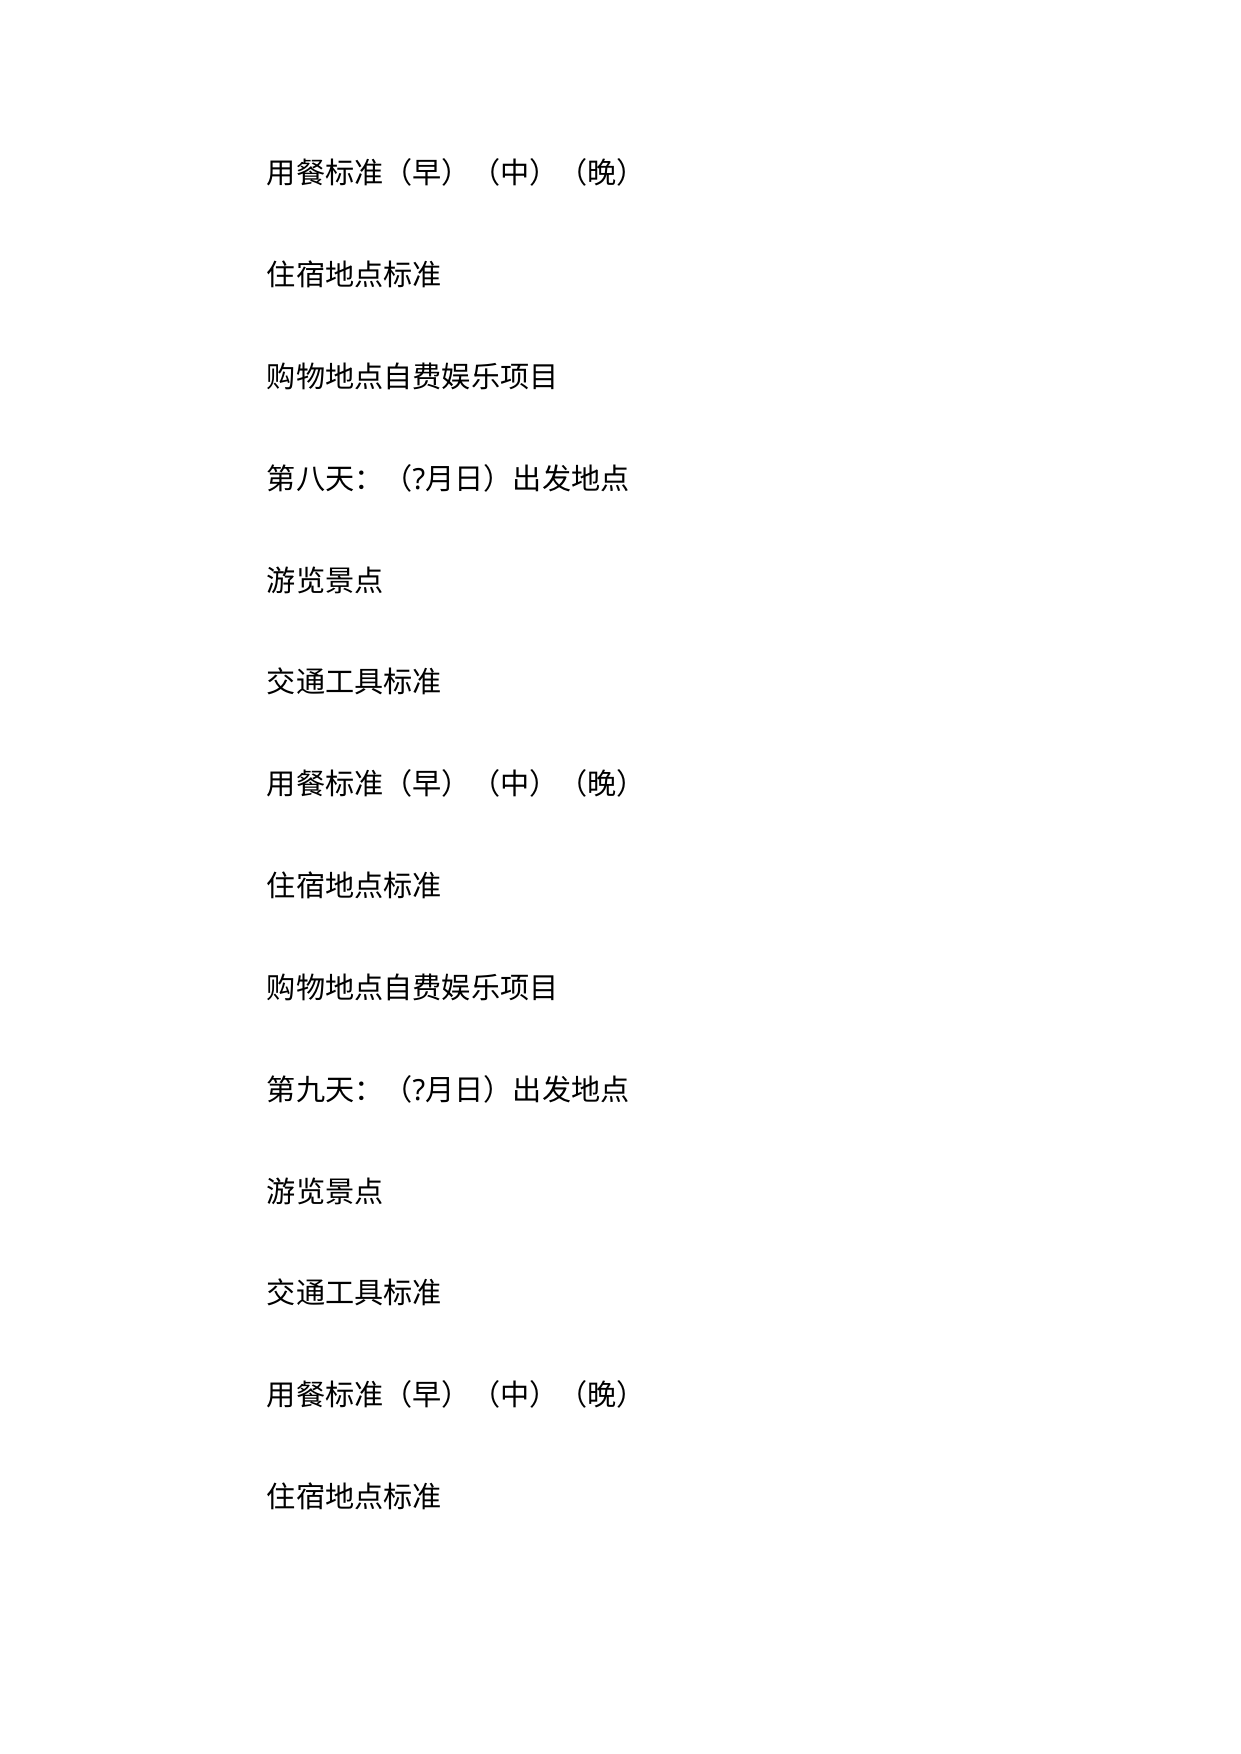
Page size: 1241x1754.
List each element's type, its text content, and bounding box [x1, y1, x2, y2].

text 用餐标准（早）（中）（晚） [150, 761, 1090, 803]
text 住宿地点标准 [150, 252, 1090, 294]
text 游览景点 [150, 1168, 1090, 1210]
text 交通工具标准 [150, 659, 1090, 701]
text 住宿地点标准 [150, 1473, 1090, 1516]
text 用餐标准（早）（中）（晚） [150, 1372, 1090, 1414]
text 第八天：（?月日）出发地点 [150, 455, 1090, 498]
text 购物地点自费娱乐项目 [150, 353, 1090, 396]
text 第九天：（?月日）出发地点 [150, 1066, 1090, 1108]
text 交通工具标准 [150, 1270, 1090, 1312]
text 用餐标准（早）（中）（晚） [150, 150, 1090, 192]
text 购物地点自费娱乐项目 [150, 964, 1090, 1007]
text 游览景点 [150, 557, 1090, 599]
text 住宿地点标准 [150, 863, 1090, 905]
